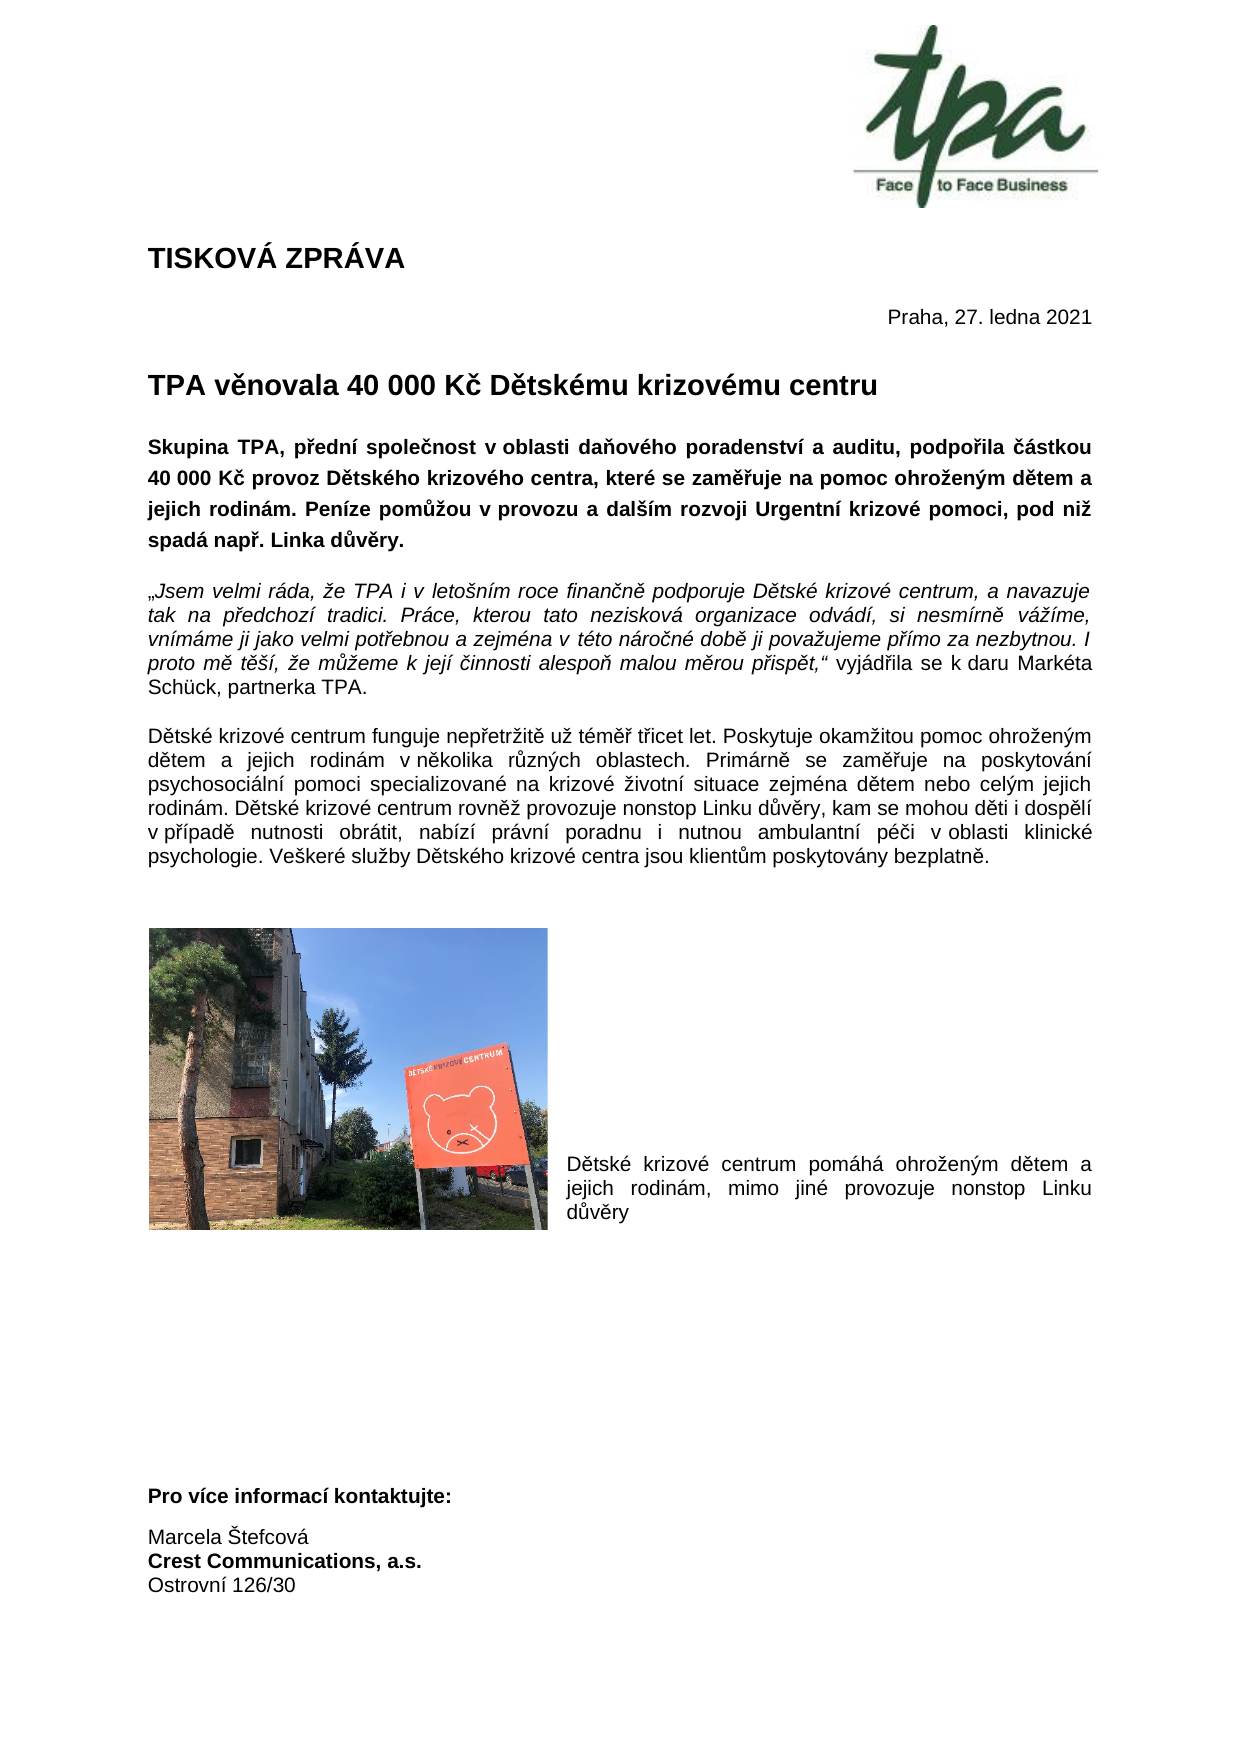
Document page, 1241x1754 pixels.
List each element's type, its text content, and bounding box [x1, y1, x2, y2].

text Praha, 27. ledna 2021 [148, 299, 1093, 331]
text Pro více informací kontaktujte: [148, 1484, 1093, 1508]
text Dětské krizové centrum funguje nepřetržitě už téměř třicet let. Poskytuje okamžitou pomoc ohroženým dětem a jejich rodinám v několika různých oblastech. Primárně se zaměřuje na poskytování psychosociální pomoci specializované na krizové životní situace zejména dětem nebo celým jejich rodinám. Dětské krizové centrum rovněž provozuje nonstop Linku důvěry, kam se mohou děti i dospělí v případě nutnosti obrátit, nabízí právní poradnu i nutnou ambulantní péči v oblasti klinické psychologie. Veškeré služby Dětského krizové centra jsou klientům poskytovány bezplatně. [148, 724, 1093, 868]
text Ostrovní 126/30 [148, 1573, 1093, 1597]
text „Jsem velmi ráda, že TPA i v letošním roce finančně podporuje Dětské krizové centrum, a navazuje tak na předchozí tradici. Práce, kterou tato nezisková organizace odvádí, si nesmírně vážíme, vnímáme ji jako velmi potřebnou a zejména v této náročné době ji považujeme přímo za nezbytnou. I proto mě těší, že můžeme k její činnosti alespoň malou měrou přispět,“ vyjádřila se k daru Markéta Schück, partnerka TPA. [148, 579, 1093, 699]
picture [147, 928, 548, 1228]
text Dětské krizové centrum pomáhá ohroženým dětem a jejich rodinám, mimo jiné provozuje nonstop Linku důvěry [548, 1152, 1093, 1224]
picture [853, 25, 1099, 208]
text TISKOVÁ ZPRÁVA [148, 243, 1093, 274]
text Crest Communications, a.s. [148, 1549, 1093, 1573]
text TPA věnovala 40 000 Kč Dětskému krizovému centru [148, 368, 1093, 402]
text Skupina TPA, přední společnost v oblasti daňového poradenství a auditu, podpořila částkou 40 000 Kč provoz Dětského krizového centra, které se zaměřuje na pomoc ohroženým dětem a jejich rodinám. Peníze pomůžou v provozu a dalším rozvoji Urgentní krizové pomoci, pod niž spadá např. Linka důvěry. [148, 429, 1093, 554]
